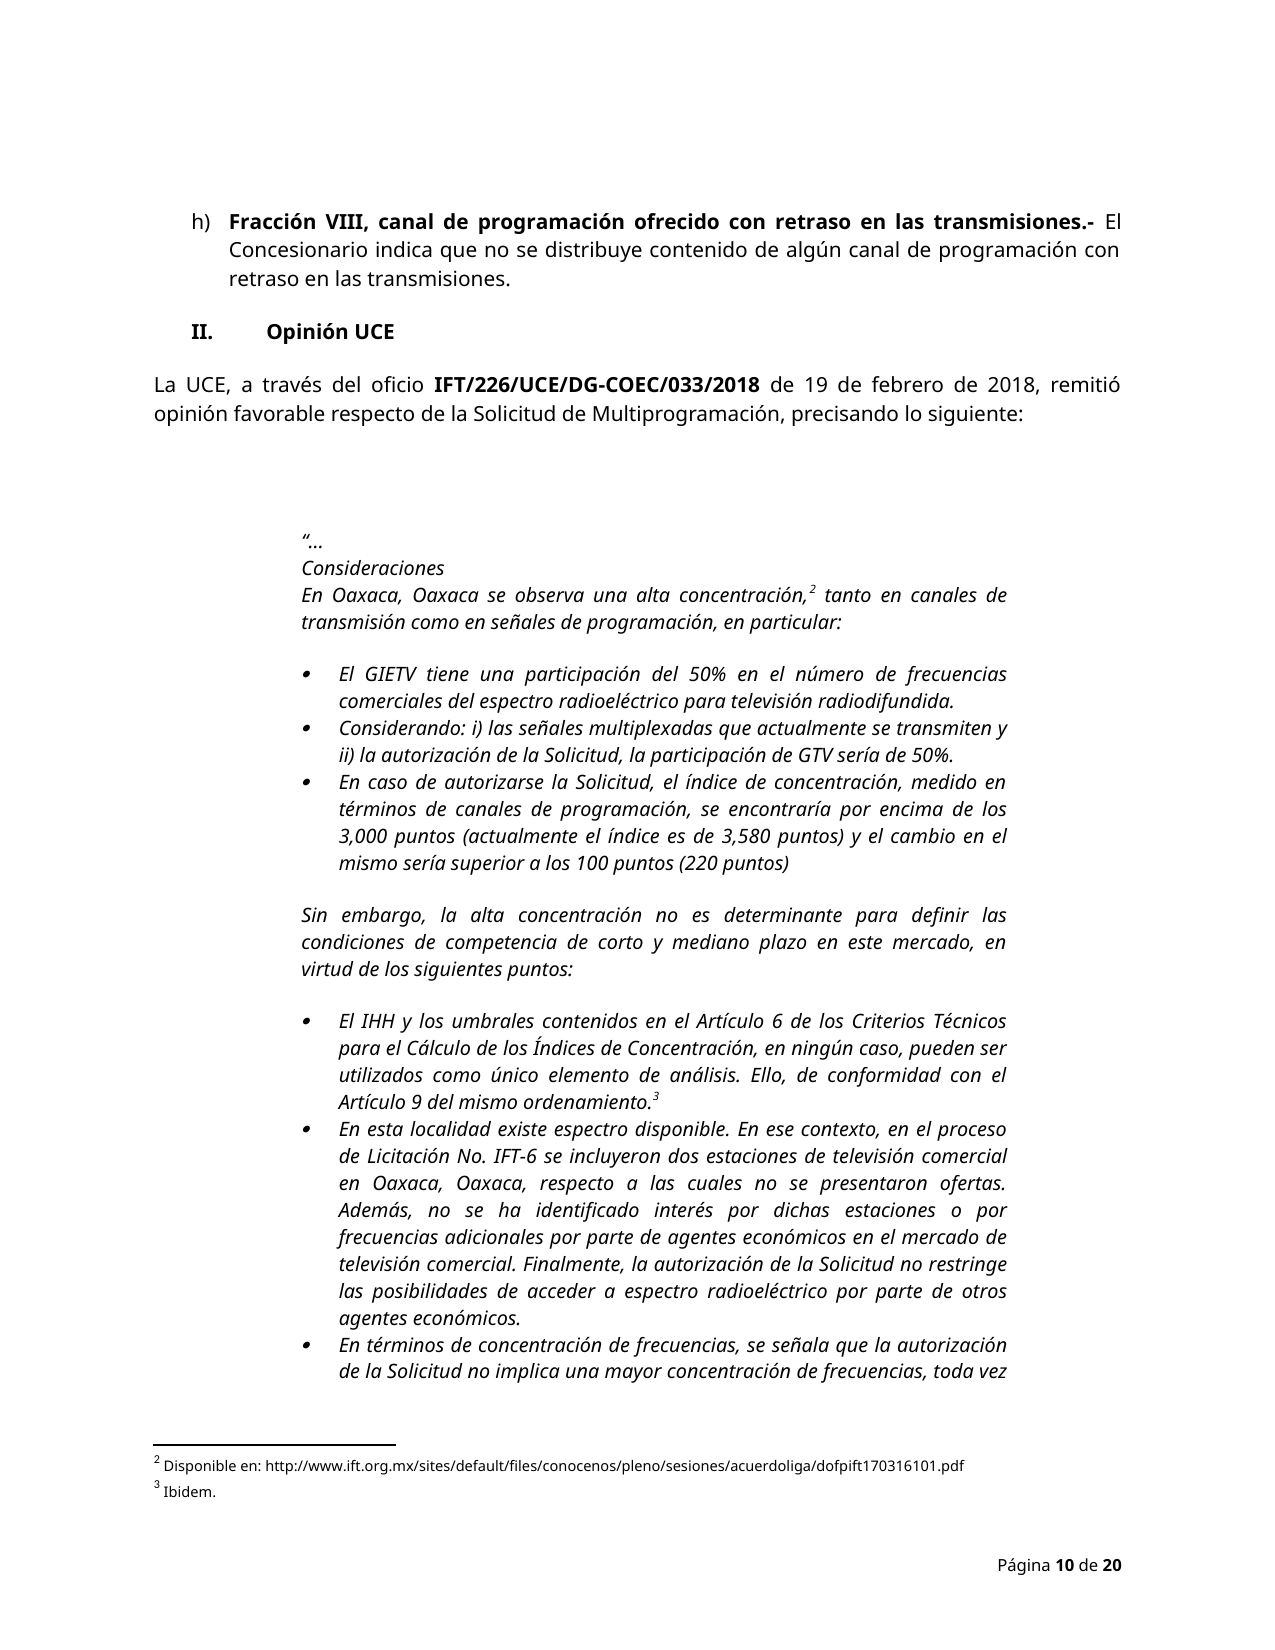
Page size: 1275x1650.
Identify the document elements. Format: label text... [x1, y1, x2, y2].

list El GIETV tiene una participación del 50% en el número de frecuencias comerciales del espectro radioeléctrico para televisión radiodifundida. [301, 660, 1010, 714]
text Consideraciones [301, 554, 1010, 581]
list Considerando: i) las señales multiplexadas que actualmente se transmiten y ii) la autorización de la Solicitud, la participación de GTV sería de 50%. [301, 714, 1010, 768]
list En esta localidad existe espectro disponible. En ese contexto, en el proceso de Licitación No. IFT-6 se incluyeron dos estaciones de televisión comercial en Oaxaca, Oaxaca, respecto a las cuales no se presentaron ofertas. Además, no se ha identificado interés por dichas estaciones o por frecuencias adicionales por parte de agentes económicos en el mercado de televisión comercial. Finalmente, la autorización de la Solicitud no restringe las posibilidades de acceder a espectro radioeléctrico por parte de otros agentes económicos. [301, 1115, 1010, 1331]
list Fracción VIII, canal de programación ofrecido con retraso en las transmisiones.- El Concesionario indica que no se distribuye contenido de algún canal de programación con retraso en las transmisiones. [191, 207, 1121, 292]
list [301, 1331, 1010, 1385]
list El IHH y los umbrales contenidos en el Artículo 6 de los Criterios Técnicos para el Cálculo de los Índices de Concentración, en ningún caso, pueden ser utilizados como único elemento de análisis. Ello, de conformidad con el Artículo 9 del mismo ordenamiento. [301, 1007, 1010, 1115]
text La UCE, a través del oficio IFT/226/UCE/DG-COEC/033/2018 de 19 de febrero de 2018, remitió opinión favorable respecto de la Solicitud de Multiprogramación, precisando lo siguiente: [153, 371, 1121, 427]
text En Oaxaca, Oaxaca se observa una alta concentración, tanto en canales de transmisión como en señales de programación, en particular: [301, 581, 1010, 635]
list Opinión UCE [191, 317, 1121, 346]
text “… [301, 527, 1010, 554]
text Sin embargo, la alta concentración no es determinante para definir las condiciones de competencia de corto y mediano plazo en este mercado, en virtud de los siguientes puntos: [301, 901, 1010, 982]
list En caso de autorizarse la Solicitud, el índice de concentración, medido en términos de canales de programación, se encontraría por encima de los 3,000 puntos (actualmente el índice es de 3,580 puntos) y el cambio en el mismo sería superior a los 100 puntos (220 puntos) [301, 768, 1010, 876]
